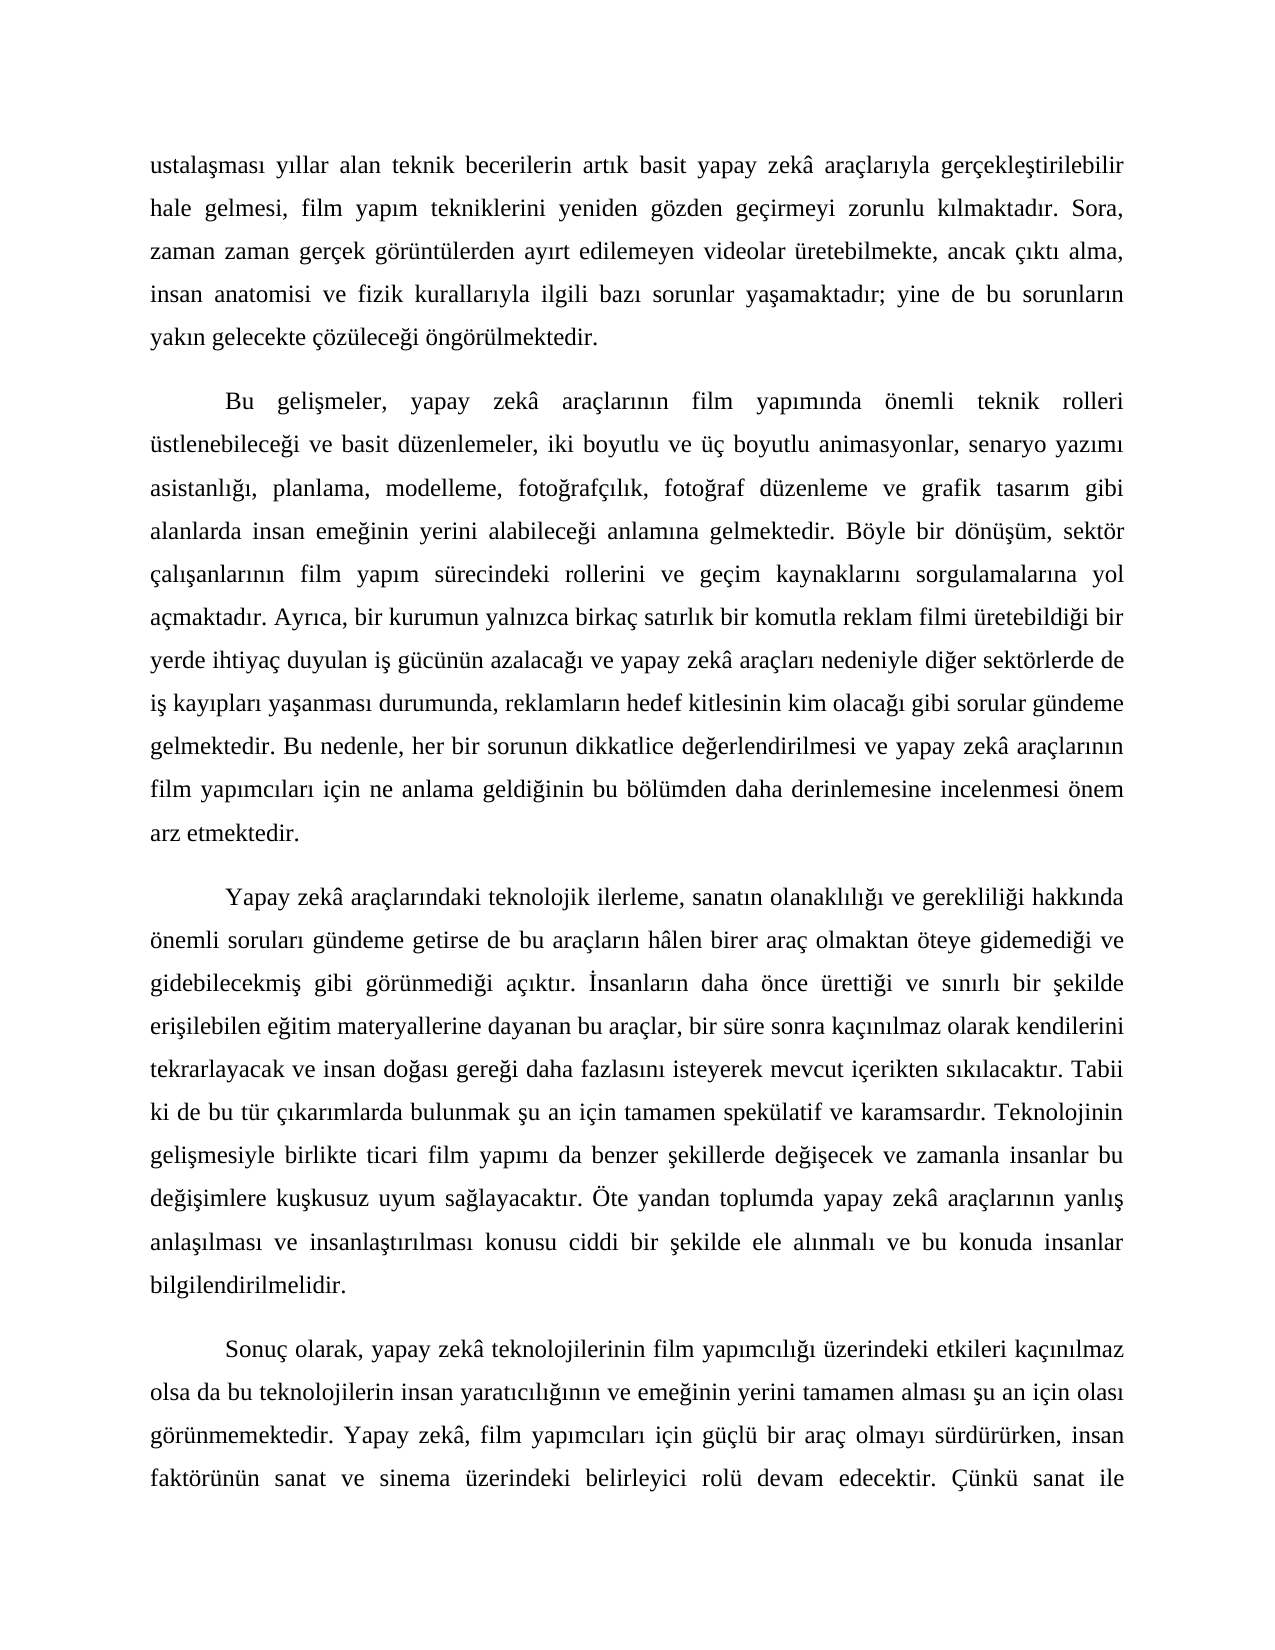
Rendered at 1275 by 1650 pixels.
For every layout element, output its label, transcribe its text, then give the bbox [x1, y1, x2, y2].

text Bu gelişmeler, yapay zekâ araçlarının film yapımında önemli teknik rolleri üstlenebileceği ve basit düzenlemeler, iki boyutlu ve üç boyutlu animasyonlar, senaryo yazımı asistanlığı, planlama, modelleme, fotoğrafçılık, fotoğraf düzenleme ve grafik tasarım gibi alanlarda insan emeğinin yerini alabileceği anlamına gelmektedir. Böyle bir dönüşüm, sektör çalışanlarının film yapım sürecindeki rollerini ve geçim kaynaklarını sorgulamalarına yol açmaktadır. Ayrıca, bir kurumun yalnızca birkaç satırlık bir komutla reklam filmi üretebildiği bir yerde ihtiyaç duyulan iş gücünün azalacağı ve yapay zekâ araçları nedeniyle diğer sektörlerde de iş kayıpları yaşanması durumunda, reklamların hedef kitlesinin kim olacağı gibi sorular gündeme gelmektedir. Bu nedenle, her bir sorunun dikkatlice değerlendirilmesi ve yapay zekâ araçlarının film yapımcıları için ne anlama geldiğinin bu bölümden daha derinlemesine incelenmesi önem arz etmektedir. [150, 386, 1125, 846]
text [150, 150, 1125, 351]
text Yapay zekâ araçlarındaki teknolojik ilerleme, sanatın olanaklılığı ve gerekliliği hakkında önemli soruları gündeme getirse de bu araçların hâlen birer araç olmaktan öteye gidemediği ve gidebilecekmiş gibi görünmediği açıktır. İnsanların daha önce ürettiği ve sınırlı bir şekilde erişilebilen eğitim materyallerine dayanan bu araçlar, bir süre sonra kaçınılmaz olarak kendilerini tekrarlayacak ve insan doğası gereği daha fazlasını isteyerek mevcut içerikten sıkılacaktır. Tabii ki de bu tür çıkarımlarda bulunmak şu an için tamamen spekülatif ve karamsardır. Teknolojinin gelişmesiyle birlikte ticari film yapımı da benzer şekillerde değişecek ve zamanla insanlar bu değişimlere kuşkusuz uyum sağlayacaktır. Öte yandan toplumda yapay zekâ araçlarının yanlış anlaşılması ve insanlaştırılması konusu ciddi bir şekilde ele alınmalı ve bu konuda insanlar bilgilendirilmelidir. [150, 882, 1125, 1298]
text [150, 1334, 1125, 1492]
